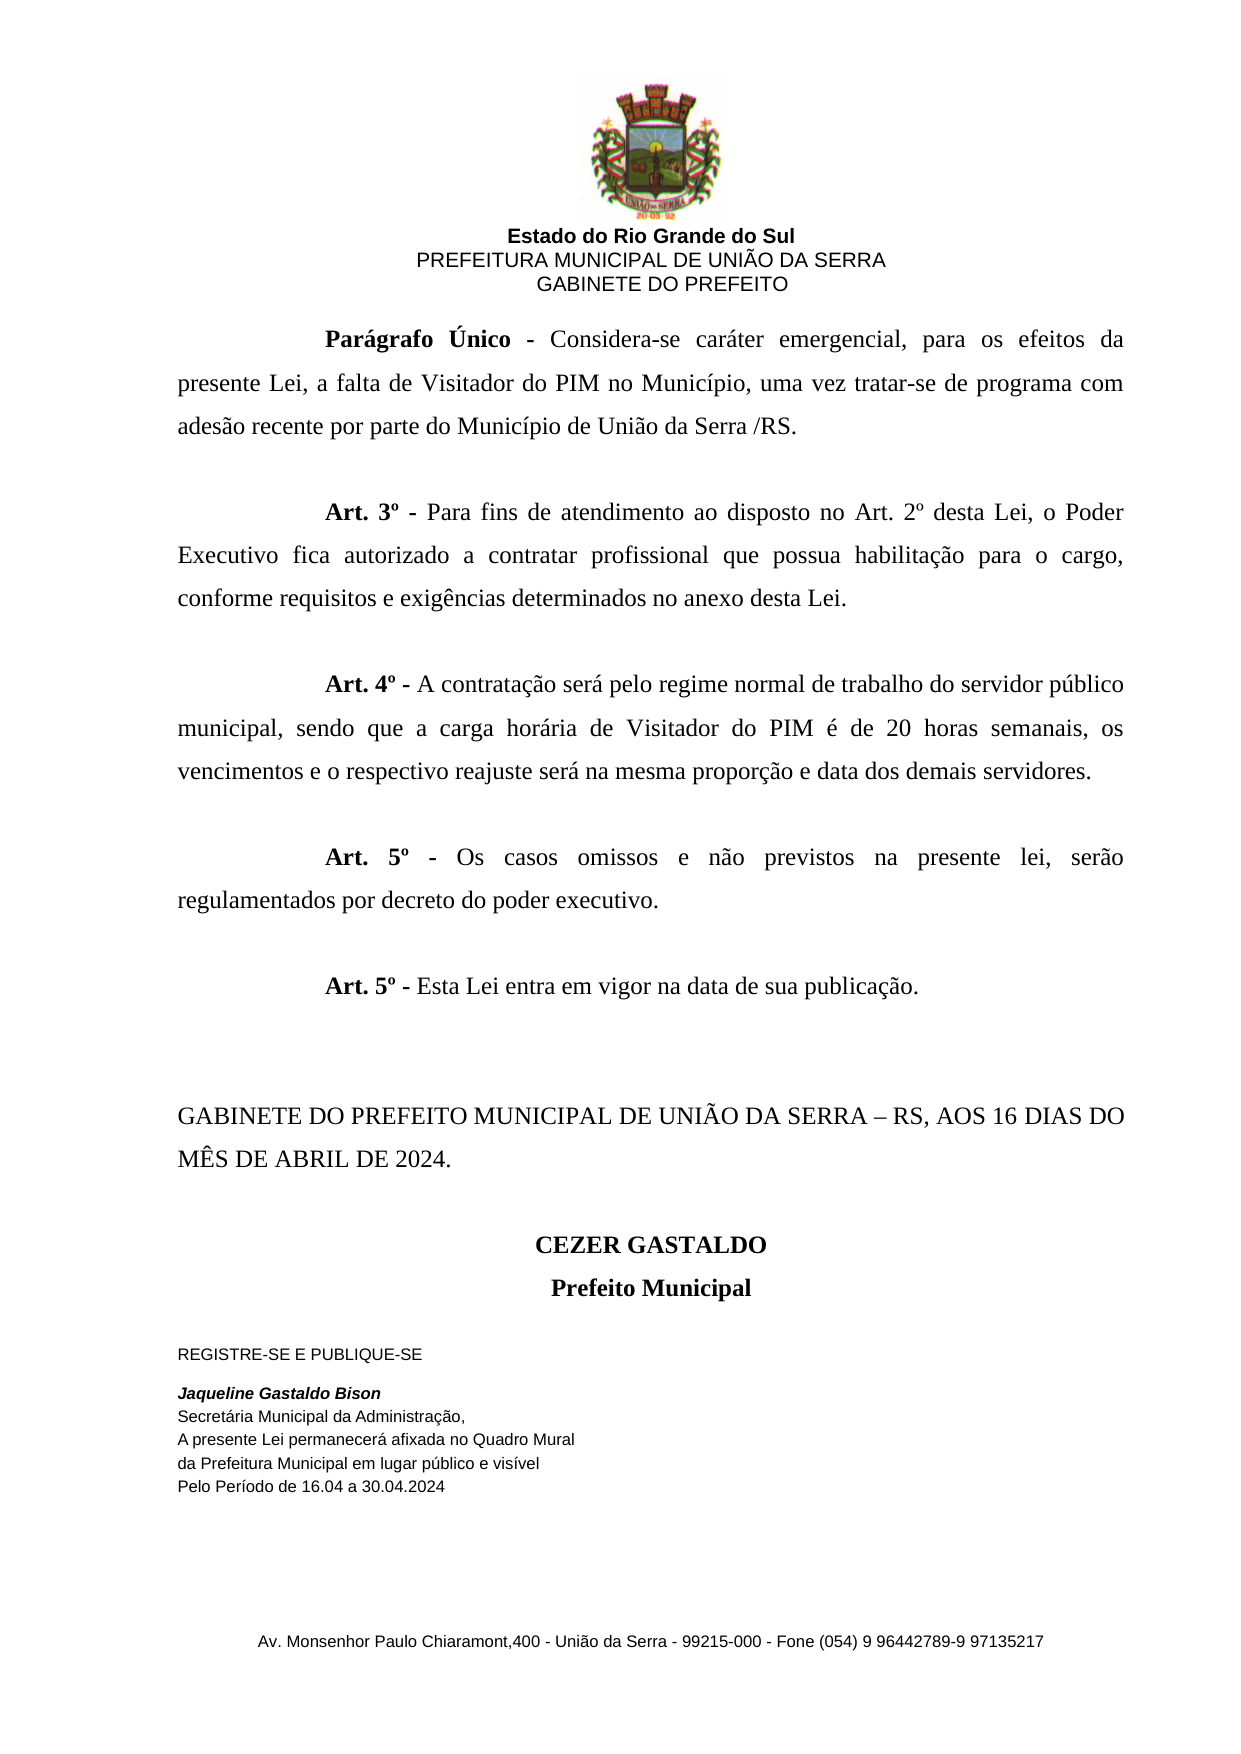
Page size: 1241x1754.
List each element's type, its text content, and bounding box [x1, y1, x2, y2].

text REGISTRE-SE E PUBLIQUE-SE [177, 1345, 1125, 1364]
text Pelo Período de 16.04 a 30.04.2024 [177, 1477, 1125, 1496]
text da Prefeitura Municipal em lugar público e visível [177, 1453, 1125, 1473]
text Parágrafo Único - Considera-se caráter emergencial, para os efeitos da presente Lei, a falta de Visitador do PIM no Município, uma vez tratar-se de programa com adesão recente por parte do Município de União da Serra /RS. [177, 324, 1125, 439]
text Art. 4º - A contratação será pelo regime normal de trabalho do servidor público municipal, sendo que a carga horária de Visitador do PIM é de 20 horas semanais, os vencimentos e o respectivo reajuste será na mesma proporção e data dos demais servidores. [177, 669, 1125, 784]
text A presente Lei permanecerá afixada no Quadro Mural [177, 1430, 1125, 1449]
text CEZER GASTALDO [177, 1230, 1125, 1259]
text Jaqueline Gastaldo Bison [177, 1383, 1125, 1403]
text Art. 5º - Os casos omissos e não previstos na presente lei, serão regulamentados por decreto do poder executivo. [177, 842, 1125, 914]
text Art. 3º - Para fins de atendimento ao disposto no Art. 2º desta Lei, o Poder Executivo fica autorizado a contratar profissional que possua habilitação para o cargo, conforme requisitos e exigências determinados no anexo desta Lei. [177, 497, 1125, 612]
text Art. 5º - Esta Lei entra em vigor na data de sua publicação. [177, 971, 1125, 1000]
picture [578, 73, 724, 224]
text Prefeito Municipal [177, 1273, 1125, 1302]
text Secretária Municipal da Administração, [177, 1407, 1125, 1426]
text GABINETE DO PREFEITO MUNICIPAL DE UNIÃO DA SERRA – RS, AOS 16 DIAS DO MÊS DE ABRIL DE 2024. [177, 1101, 1125, 1173]
